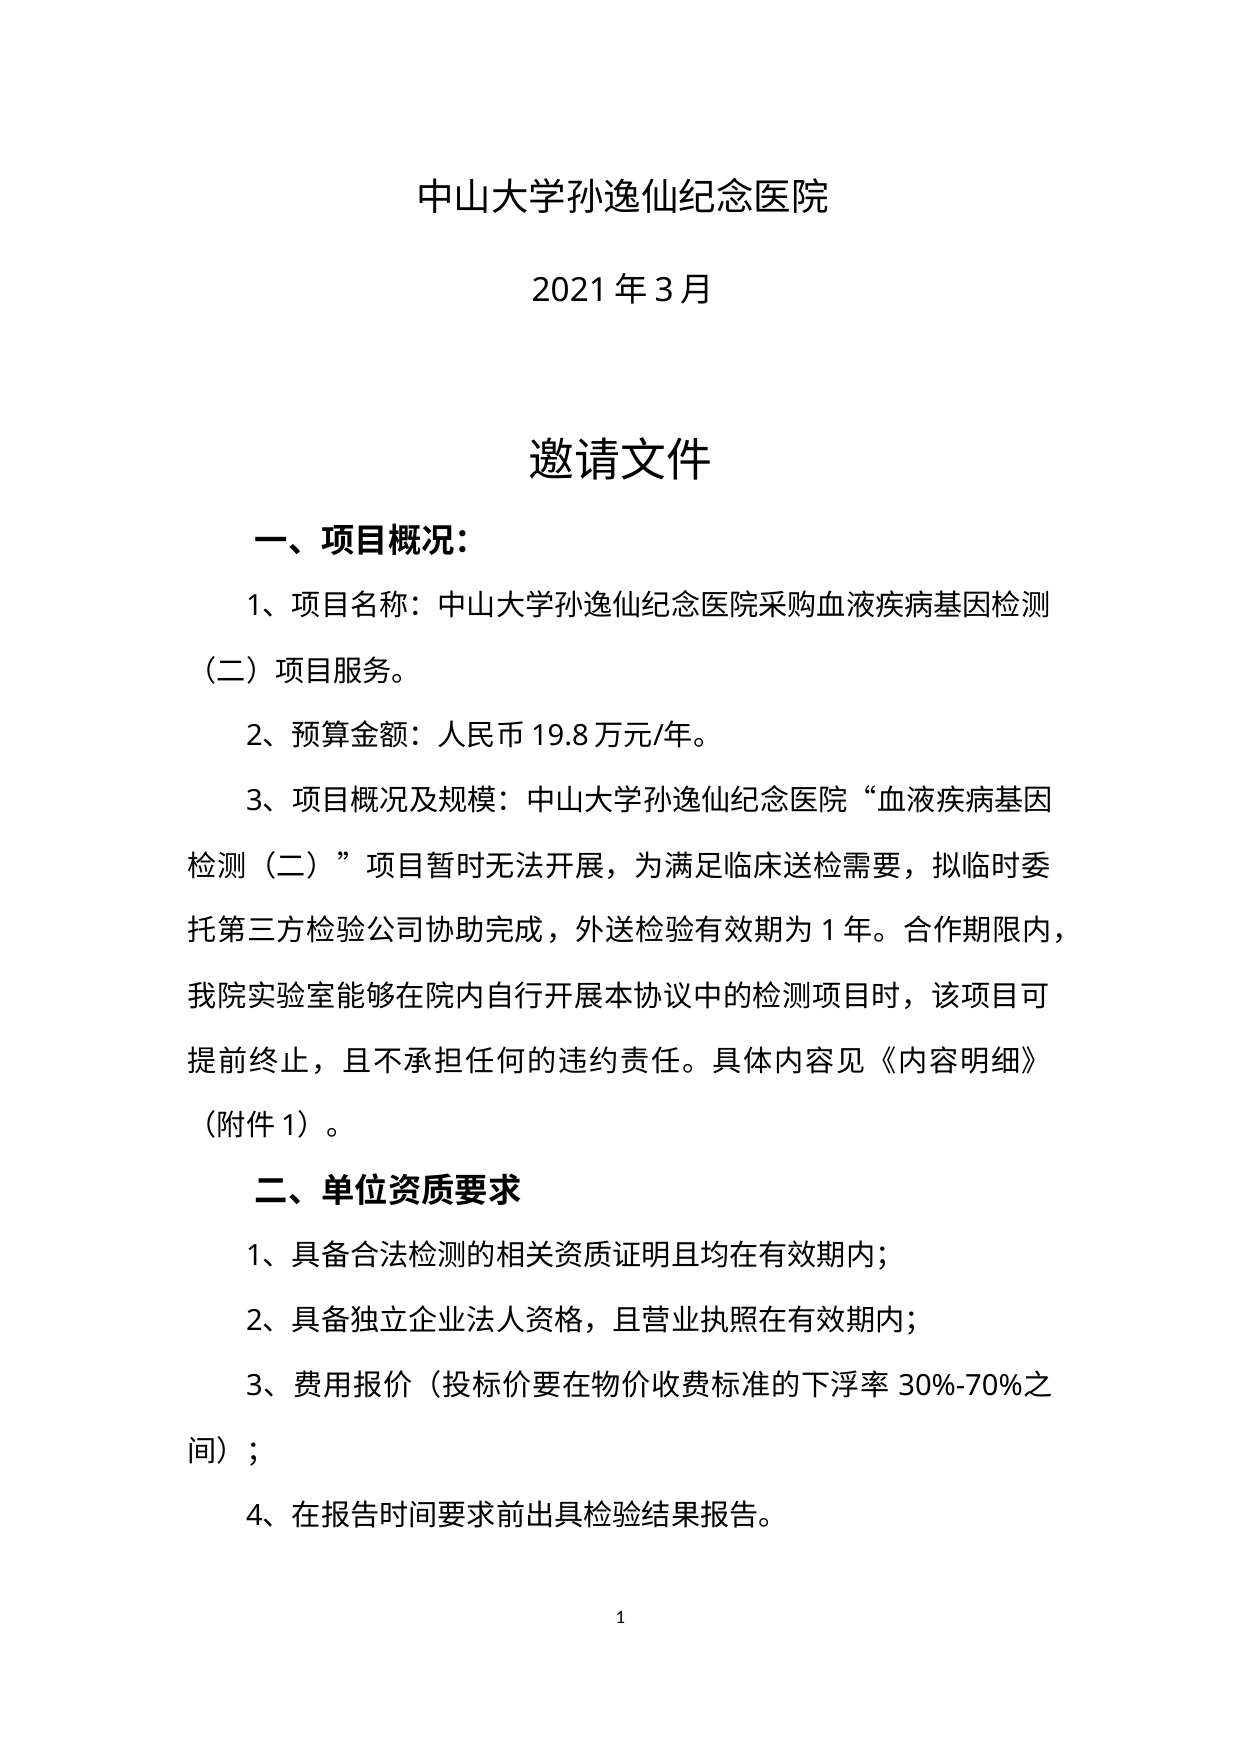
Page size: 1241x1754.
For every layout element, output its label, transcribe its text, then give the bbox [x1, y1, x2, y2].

text 中山大学孙逸仙纪念医院 [187, 162, 1057, 227]
text 2021年3月 [187, 254, 1057, 319]
text 2、具备独立企业法人资格，且营业执照在有效期内； [187, 1286, 1053, 1351]
text 1、具备合法检测的相关资质证明且均在有效期内； [187, 1221, 1053, 1286]
text 邀请文件 [187, 408, 1053, 506]
text 2、预算金额：人民币19.8万元/年。 [187, 701, 1057, 766]
text 3、费用报价（投标价要在物价收费标准的下浮率30%-70%之间）； [187, 1351, 1053, 1481]
text 一、项目概况： [187, 506, 1053, 571]
text 1、项目名称：中山大学孙逸仙纪念医院采购血液疾病基因检测（二）项目服务。 [187, 571, 1057, 701]
text 3、项目概况及规模：中山大学孙逸仙纪念医院“血液疾病基因检测（二）”项目暂时无法开展，为满足临床送检需要，拟临时委托第三方检验公司协助完成，外送检验有效期为1年。合作期限内，我院实验室能够在院内自行开展本协议中的检测项目时，该项目可提前终止，且不承担任何的违约责任。具体内容见《内容明细》（附件1）。 [187, 766, 1053, 1156]
text 二、单位资质要求 [187, 1156, 1053, 1221]
text 4、在报告时间要求前出具检验结果报告。 [187, 1481, 1053, 1546]
